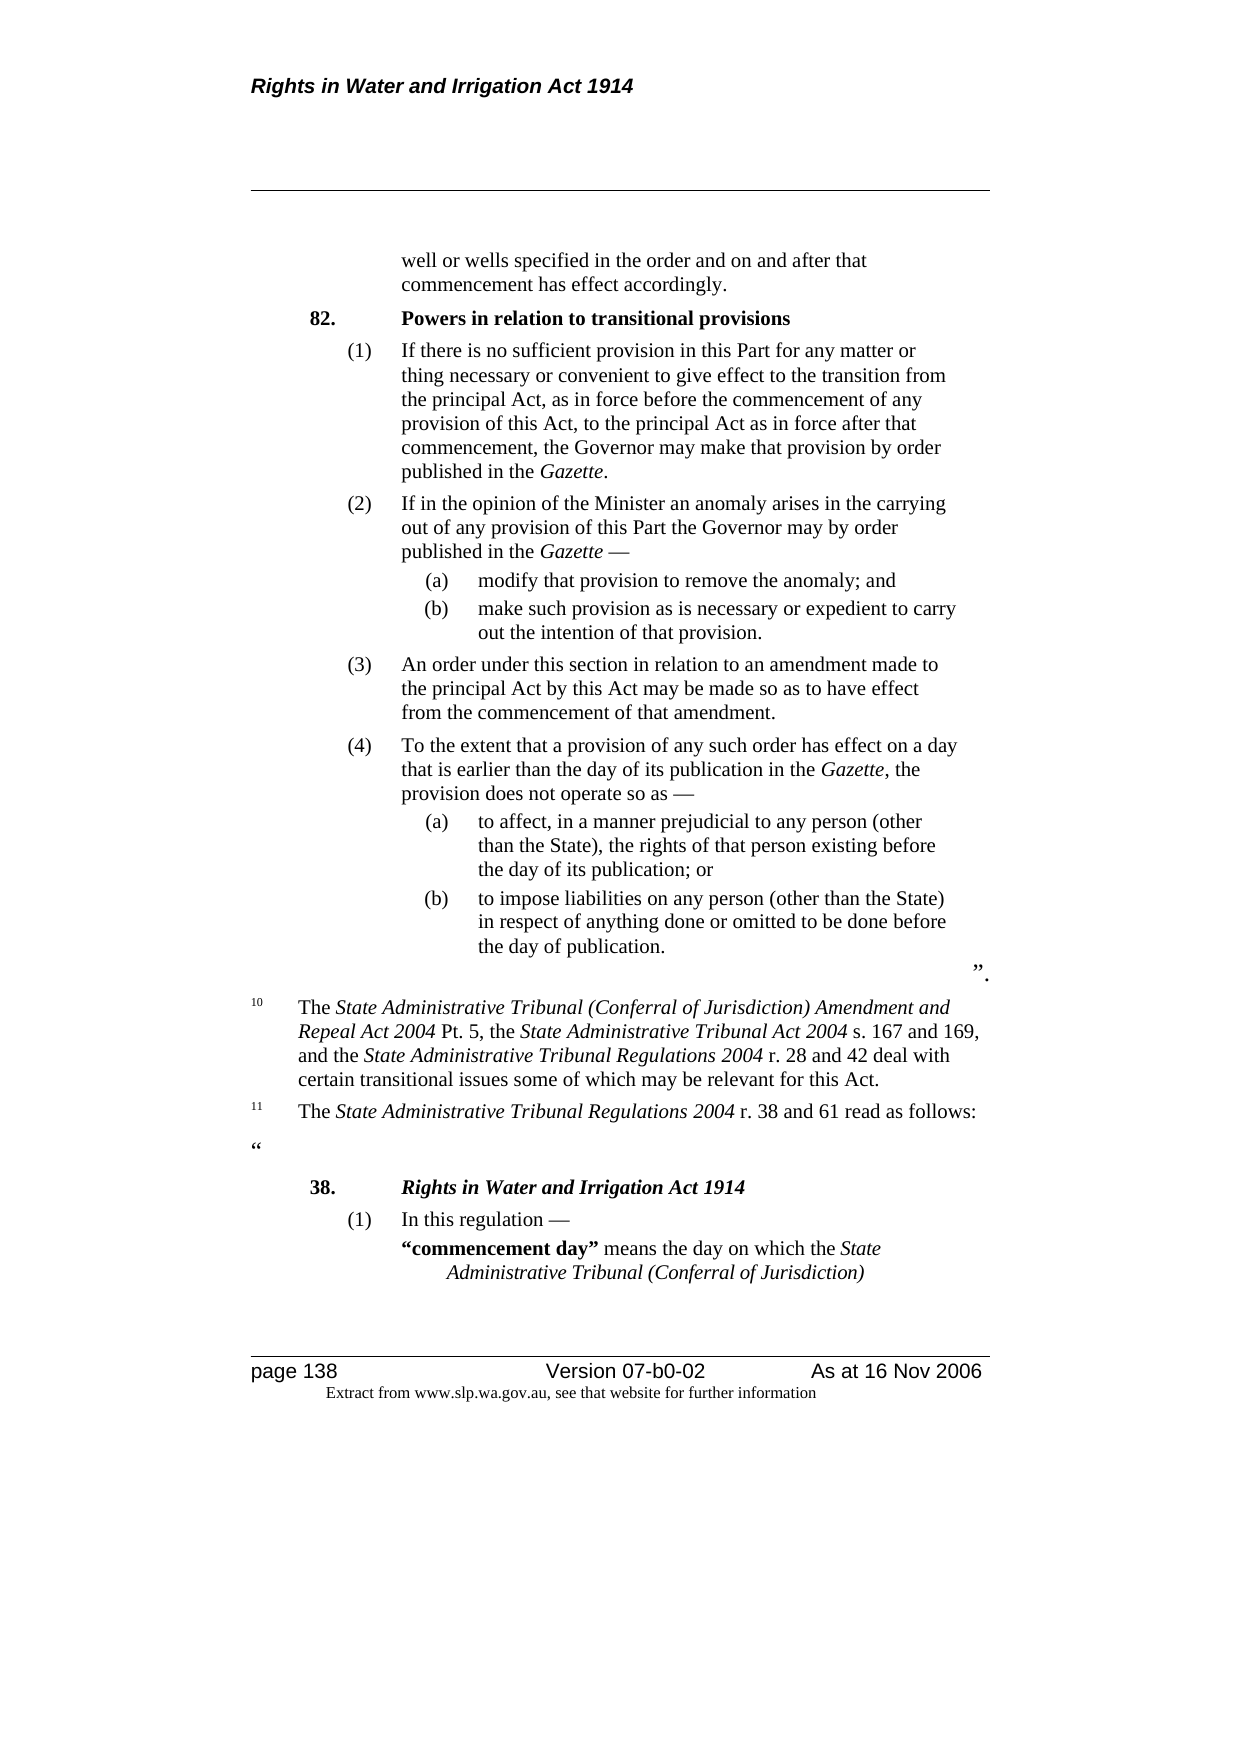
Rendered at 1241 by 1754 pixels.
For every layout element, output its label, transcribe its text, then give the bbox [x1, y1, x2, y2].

text (1) If there is no sufficient provision in this Part for any matter or thing necessary or convenient to give effect to the transition from the principal Act, as in force before the commencement of any provision of this Act, to the principal Act as in force after that commencement, the Governor may make that provision by order published in the Gazette. [312, 338, 960, 483]
text (3) An order under this section in relation to an amendment made to the principal Act by this Act may be made so as to have effect from the commencement of that amendment. [312, 652, 960, 724]
subtitle 82. Powers in relation to transitional provisions [309, 306, 960, 330]
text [312, 247, 960, 296]
text 11 The State Administrative Tribunal Regulations 2004 r. 38 and 61 read as follows: [251, 1099, 990, 1123]
text (b) make such provision as is necessary or expedient to carry out the intention of that provision. [389, 596, 960, 644]
text “ [251, 1136, 990, 1164]
text (2) If in the opinion of the Minister an anomaly arises in the carrying out of any provision of this Part the Governor may by order published in the Gazette — [312, 491, 960, 563]
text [369, 1236, 960, 1284]
text ”. [251, 958, 990, 986]
subtitle 38. Rights in Water and Irrigation Act 1914 [309, 1175, 960, 1199]
text (b) to impose liabilities on any person (other than the State) in respect of anything done or omitted to be done before the day of publication. [389, 885, 960, 958]
text (a) to affect, in a manner prejudicial to any person (other than the State), the rights of that person existing before the day of its publication; or [389, 809, 960, 881]
text (4) To the extent that a provision of any such order has effect on a day that is earlier than the day of its publication in the Gazette, the provision does not operate so as — [312, 733, 960, 805]
text (a) modify that provision to remove the anomaly; and [389, 567, 960, 592]
text 10 The State Administrative Tribunal (Conferral of Jurisdiction) Amendment and Repeal Act 2004 Pt. 5, the State Administrative Tribunal Act 2004 s. 167 and 169, and the State Administrative Tribunal Regulations 2004 r. 28 and 42 deal with certain transitional issues some of which may be relevant for this Act. [251, 995, 990, 1091]
text (1) In this regulation — [312, 1207, 960, 1231]
